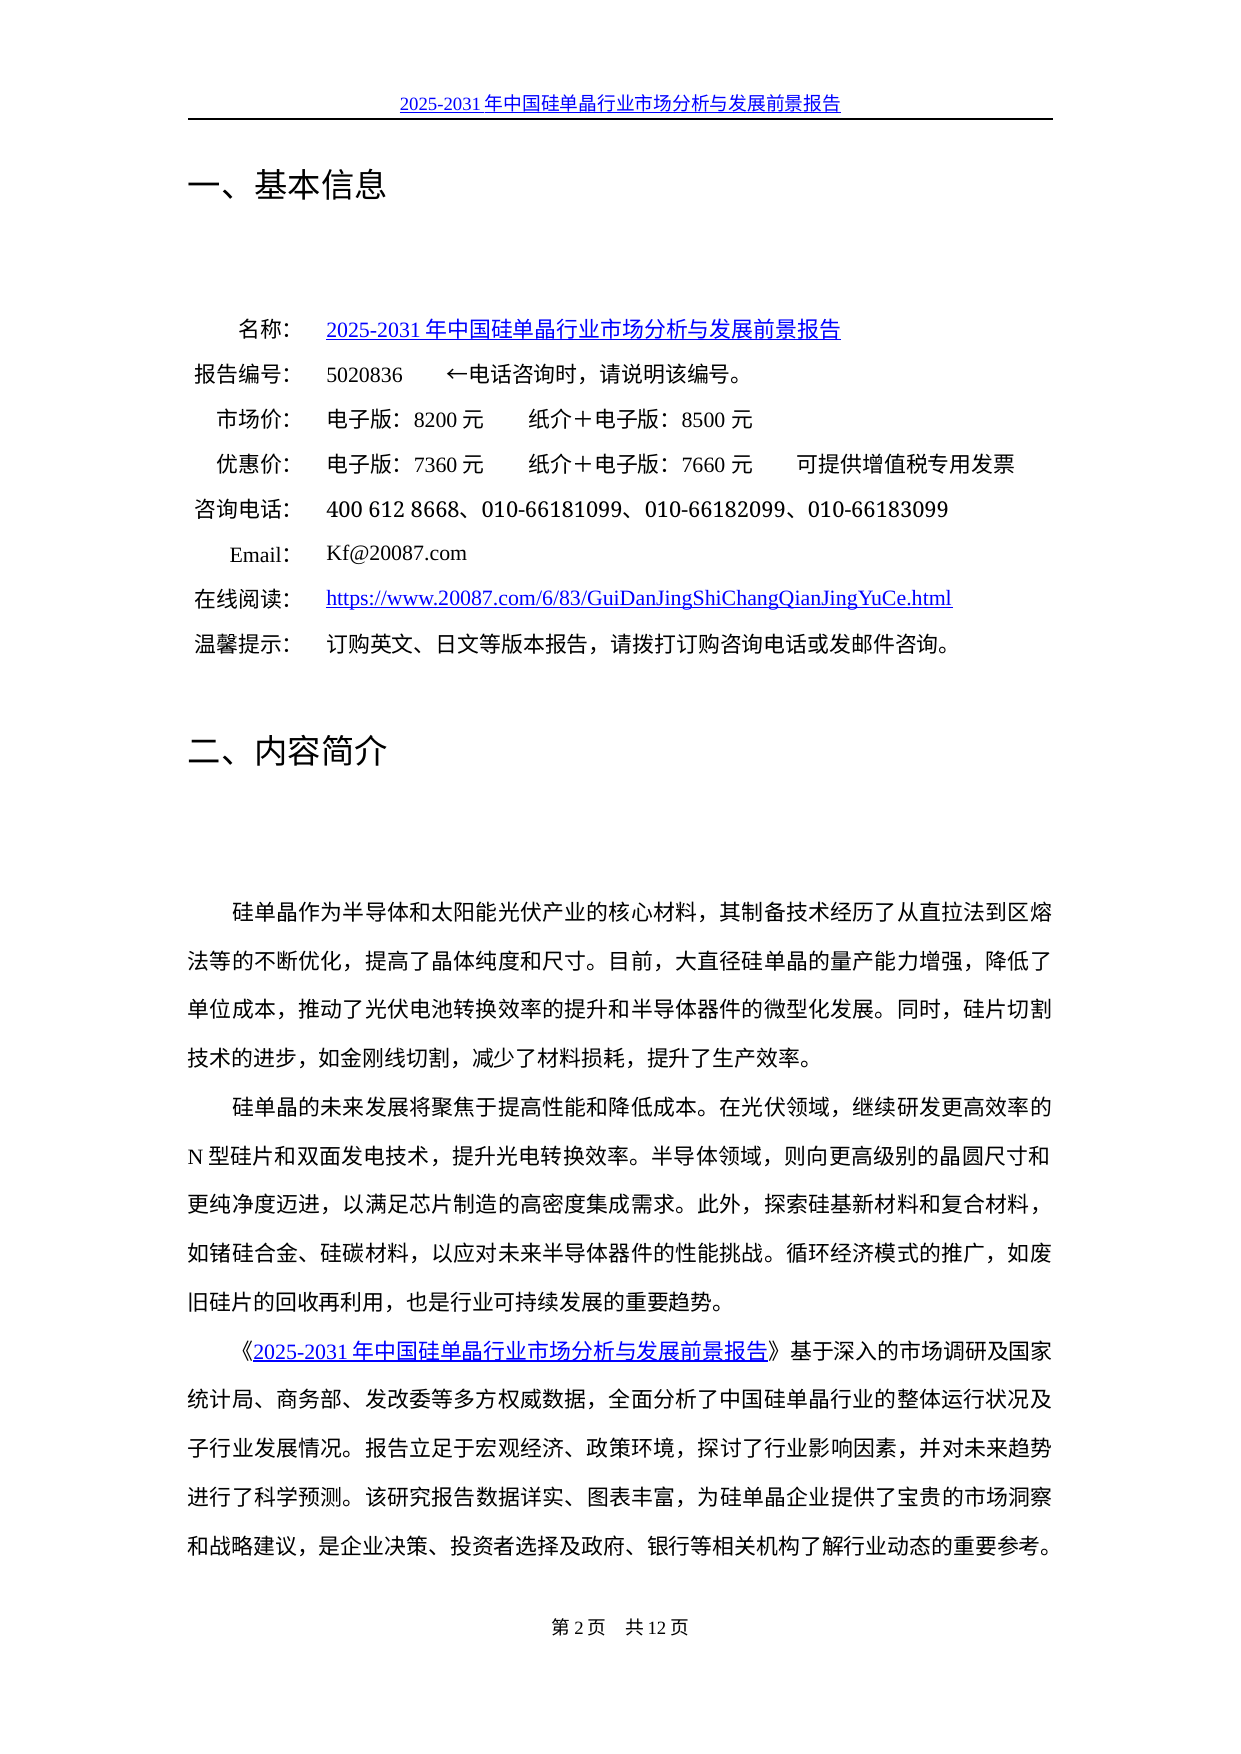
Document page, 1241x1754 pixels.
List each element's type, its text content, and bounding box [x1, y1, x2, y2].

table_cell 市场价： [167, 402, 315, 447]
table_cell 400 612 8668、010-66181099、010-66182099、010-66183099 [315, 492, 1073, 537]
table_cell 咨询电话： [167, 492, 315, 537]
table_cell Kf@20087.com [315, 537, 1073, 582]
table_cell 订购英文、日文等版本报告，请拨打订购咨询电话或发邮件咨询。 [315, 627, 1073, 672]
title 一、基本信息 [187, 150, 1053, 215]
table_cell 电子版：8200 元 纸介＋电子版：8500 元 [315, 402, 1073, 447]
table_cell 5020836 ←电话咨询时，请说明该编号。 [315, 357, 1073, 402]
table_cell 报告编号： [167, 357, 315, 402]
table_header 2025-2031年中国硅单晶行业市场分析与发展前景报告 [315, 312, 1073, 357]
table_cell [315, 582, 1073, 627]
table_cell 电子版：7360 元 纸介＋电子版：7660 元 可提供增值税专用发票 [315, 447, 1073, 492]
table_header 名称： [167, 312, 315, 357]
table_cell 温馨提示： [167, 627, 315, 672]
table_cell 优惠价： [167, 447, 315, 492]
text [187, 894, 1053, 1561]
table_cell Email： [167, 537, 315, 582]
title 二、内容简介 [187, 717, 1053, 782]
table_cell 在线阅读： [167, 582, 315, 627]
